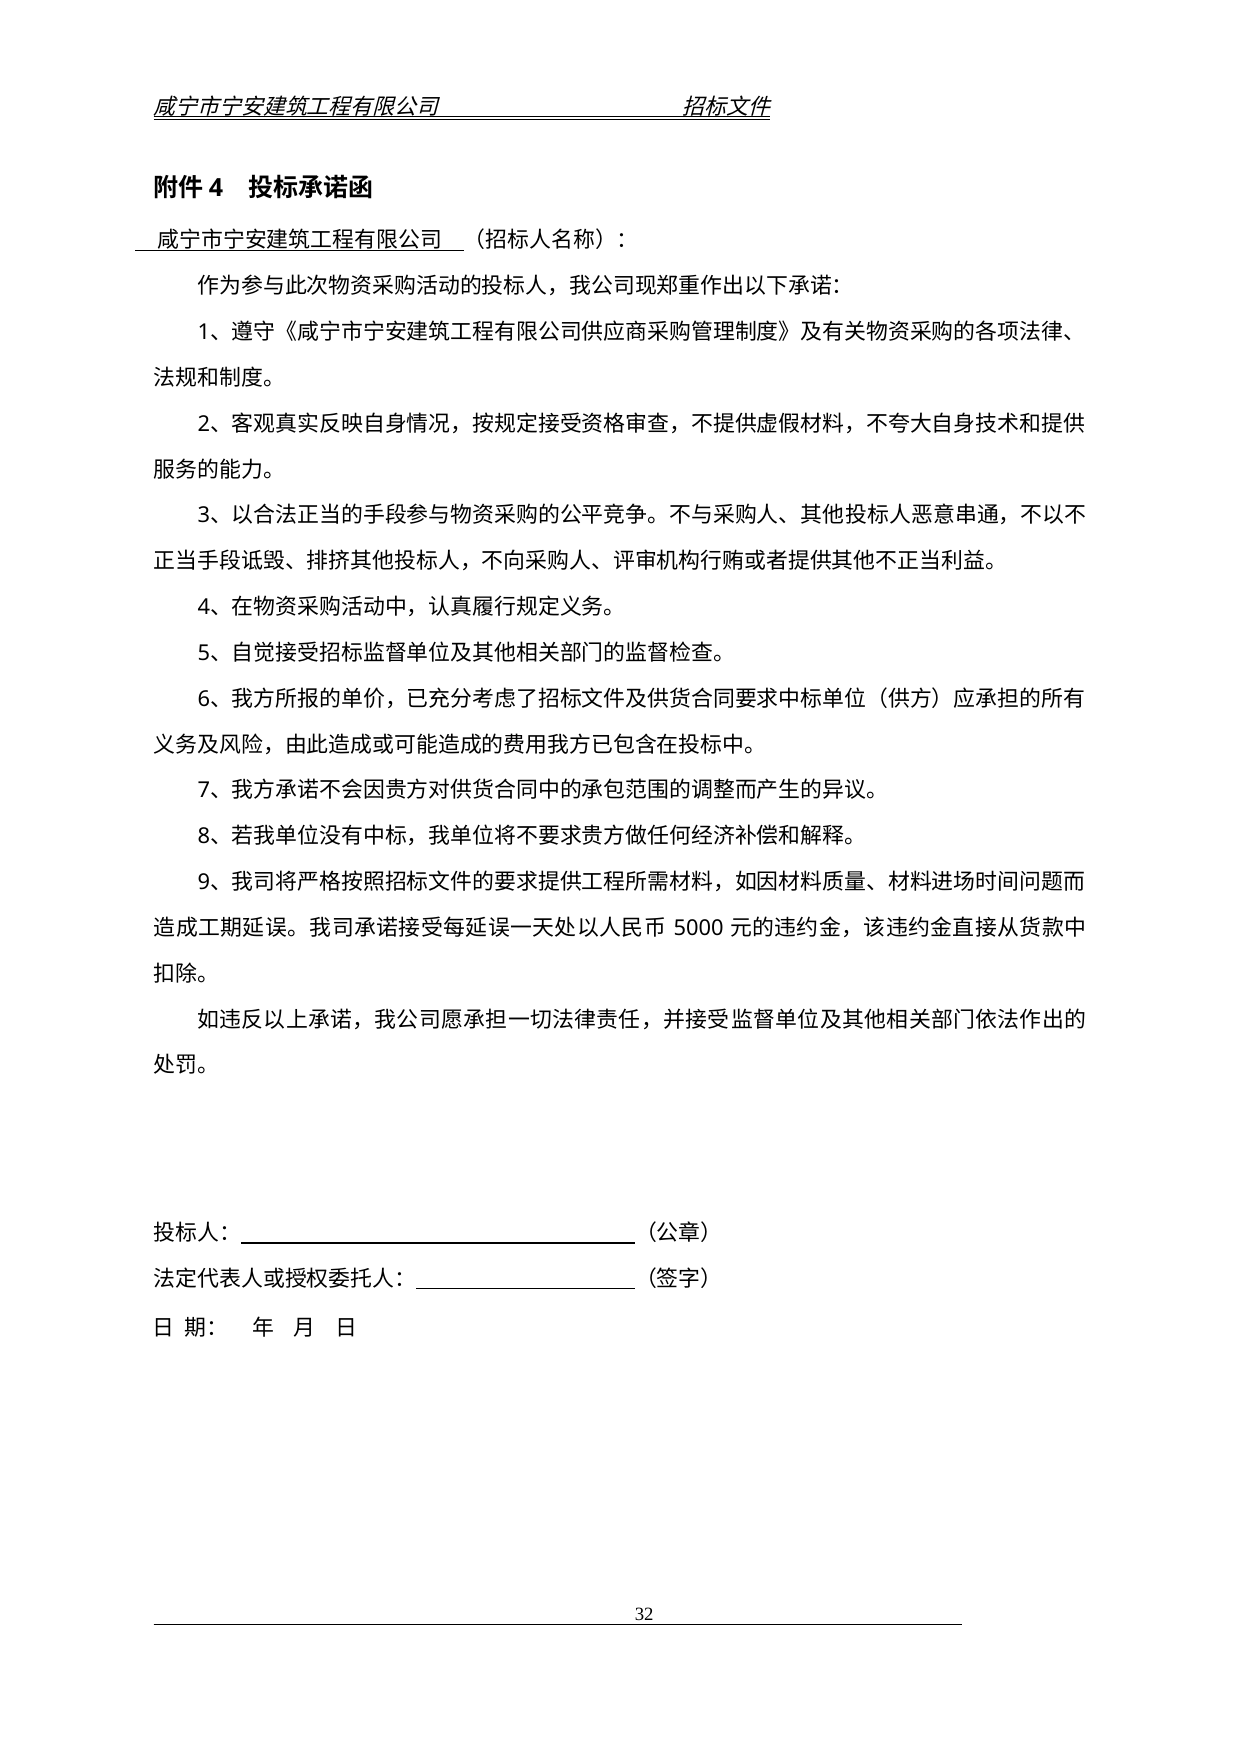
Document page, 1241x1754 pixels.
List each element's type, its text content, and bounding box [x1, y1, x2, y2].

text 7、我方承诺不会因贵方对供货合同中的承包范围的调整而产生的异议。 [153, 758, 1087, 804]
text 2、客观真实反映自身情况，按规定接受资格审查，不提供虚假材料，不夸大自身技术和提供服务的能力。 [153, 392, 1087, 483]
text 3、以合法正当的手段参与物资采购的公平竞争。不与采购人、其他投标人恶意串通，不以不正当手段诋毁、排挤其他投标人，不向采购人、评审机构行贿或者提供其他不正当利益。 [153, 483, 1087, 575]
text 附件4 投标承诺函 [153, 150, 1087, 208]
text 日 期： 年 月 日 [114, 1292, 1087, 1346]
text 5、自觉接受招标监督单位及其他相关部门的监督检查。 [153, 621, 1087, 667]
text 作为参与此次物资采购活动的投标人，我公司现郑重作出以下承诺： [153, 254, 1087, 300]
text 投标人： （公章） [153, 1201, 1087, 1246]
text 4、在物资采购活动中，认真履行规定义务。 [153, 575, 1087, 621]
text 法定代表人或授权委托人： （签字） [153, 1246, 1087, 1292]
text 6、我方所报的单价，已充分考虑了招标文件及供货合同要求中标单位（供方）应承担的所有义务及风险，由此造成或可能造成的费用我方已包含在投标中。 [153, 667, 1087, 758]
text 咸宁市宁安建筑工程有限公司 （招标人名称）： [135, 208, 1087, 254]
text 9、我司将严格按照招标文件的要求提供工程所需材料，如因材料质量、材料进场时间问题而造成工期延误。我司承诺接受每延误一天处以人民币 5000 元的违约金，该违约金直接从货款中扣除。 [153, 850, 1087, 987]
text 8、若我单位没有中标，我单位将不要求贵方做任何经济补偿和解释。 [153, 804, 1087, 850]
text 1、遵守《咸宁市宁安建筑工程有限公司供应商采购管理制度》及有关物资采购的各项法律、法规和制度。 [153, 300, 1087, 392]
text 如违反以上承诺，我公司愿承担一切法律责任，并接受监督单位及其他相关部门依法作出的处罚。 [153, 987, 1087, 1079]
